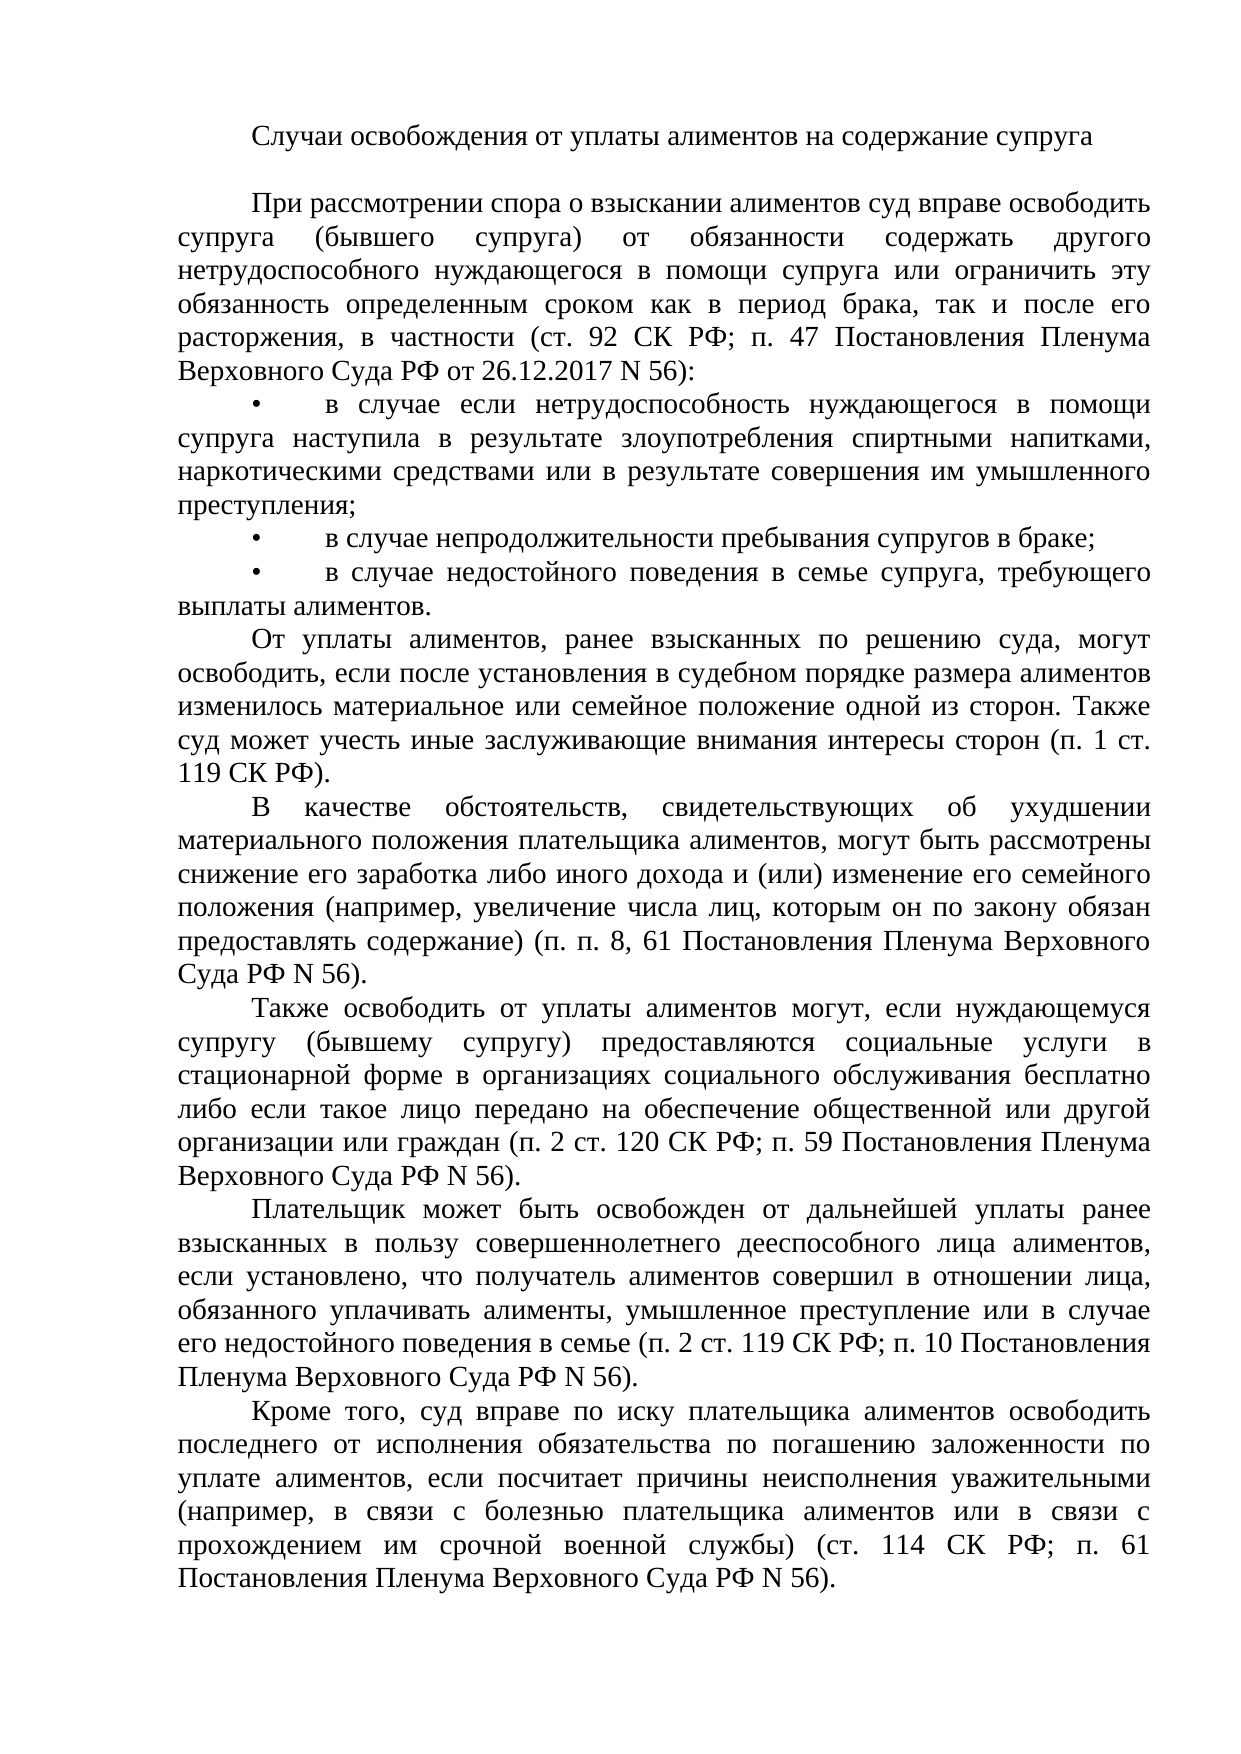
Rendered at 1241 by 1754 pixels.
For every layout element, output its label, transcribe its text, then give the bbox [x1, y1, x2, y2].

text • в случае недостойного поведения в семье супруга, требующего выплаты алиментов. [177, 554, 1152, 621]
text • в случае если нетрудоспособность нуждающегося в помощи супруга наступила в результате злоупотребления спиртными напитками, наркотическими средствами или в результате совершения им умышленного преступления; [177, 386, 1152, 521]
text Плательщик может быть освобожден от дальнейшей уплаты ранее взысканных в пользу совершеннолетнего дееспособного лица алиментов, если установлено, что получатель алиментов совершил в отношении лица, обязанного уплачивать алименты, умышленное преступление или в случае его недостойного поведения в семье (п. 2 ст. 119 СК РФ; п. 10 Постановления Пленума Верховного Суда РФ N 56). [177, 1191, 1152, 1393]
text От уплаты алиментов, ранее взысканных по решению суда, могут освободить, если после установления в судебном порядке размера алиментов изменилось материальное или семейное положение одной из сторон. Также суд может учесть иные заслуживающие внимания интересы сторон (п. 1 ст. 119 СК РФ). [177, 621, 1152, 789]
text Кроме того, суд вправе по иску плательщика алиментов освободить последнего от исполнения обязательства по погашению заложенности по уплате алиментов, если посчитает причины неисполнения уважительными (например, в связи с болезнью плательщика алиментов или в связи с прохождением им срочной военной службы) (ст. 114 СК РФ; п. 61 Постановления Пленума Верховного Суда РФ N 56). [177, 1393, 1152, 1594]
text В качестве обстоятельств, свидетельствующих об ухудшении материального положения плательщика алиментов, могут быть рассмотрены снижение его заработка либо иного дохода и (или) изменение его семейного положения (например, увеличение числа лиц, которым он по закону обязан предоставлять содержание) (п. п. 8, 61 Постановления Пленума Верховного Суда РФ N 56). [177, 789, 1152, 990]
text Случаи освобождения от уплаты алиментов на содержание супруга [177, 118, 1152, 152]
text При рассмотрении спора о взыскании алиментов суд вправе освободить супруга (бывшего супруга) от обязанности содержать другого нетрудоспособного нуждающегося в помощи супруга или ограничить эту обязанность определенным сроком как в период брака, так и после его расторжения, в частности (ст. 92 СК РФ; п. 47 Постановления Пленума Верховного Суда РФ от 26.12.2017 N 56): [177, 185, 1152, 386]
text • в случае непродолжительности пребывания супругов в браке; [177, 521, 1152, 554]
text Также освободить от уплаты алиментов могут, если нуждающемуся супругу (бывшему супругу) предоставляются социальные услуги в стационарной форме в организациях социального обслуживания бесплатно либо если такое лицо передано на обеспечение общественной или другой организации или граждан (п. 2 ст. 120 СК РФ; п. 59 Постановления Пленума Верховного Суда РФ N 56). [177, 990, 1152, 1191]
